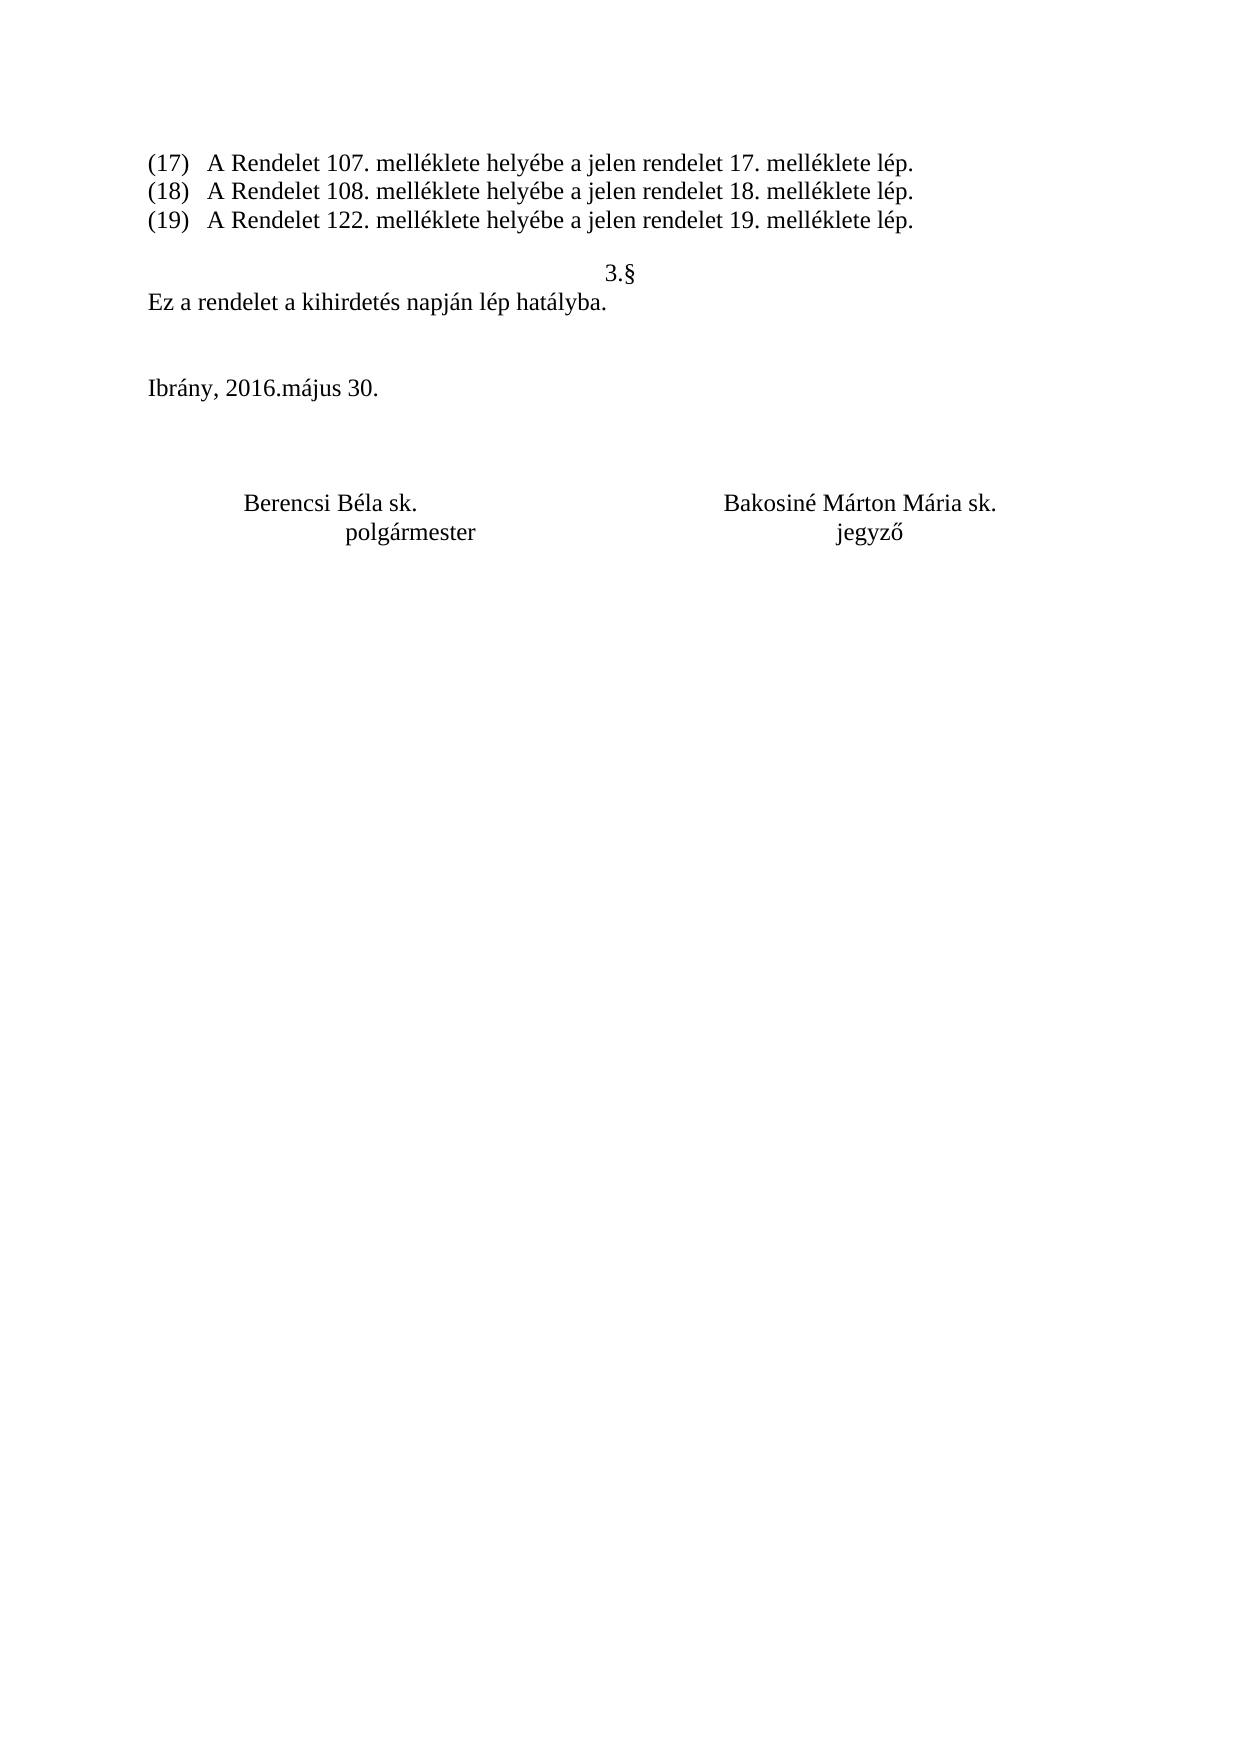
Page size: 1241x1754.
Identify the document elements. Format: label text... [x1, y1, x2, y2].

text 3.§ [148, 258, 1093, 287]
text Ibrány, 2016.május 30. [148, 373, 1093, 402]
list A Rendelet 107. melléklete helyébe a jelen rendelet 17. melléklete lép. [148, 148, 1093, 176]
text polgármester jegyző [295, 517, 1093, 545]
list A Rendelet 108. melléklete helyébe a jelen rendelet 18. melléklete lép. [148, 176, 1093, 205]
text Berencsi Béla sk. Bakosiné Márton Mária sk. [148, 488, 1093, 517]
list A Rendelet 122. melléklete helyébe a jelen rendelet 19. melléklete lép. [148, 205, 1093, 234]
text Ez a rendelet a kihirdetés napján lép hatályba. [148, 287, 1093, 315]
